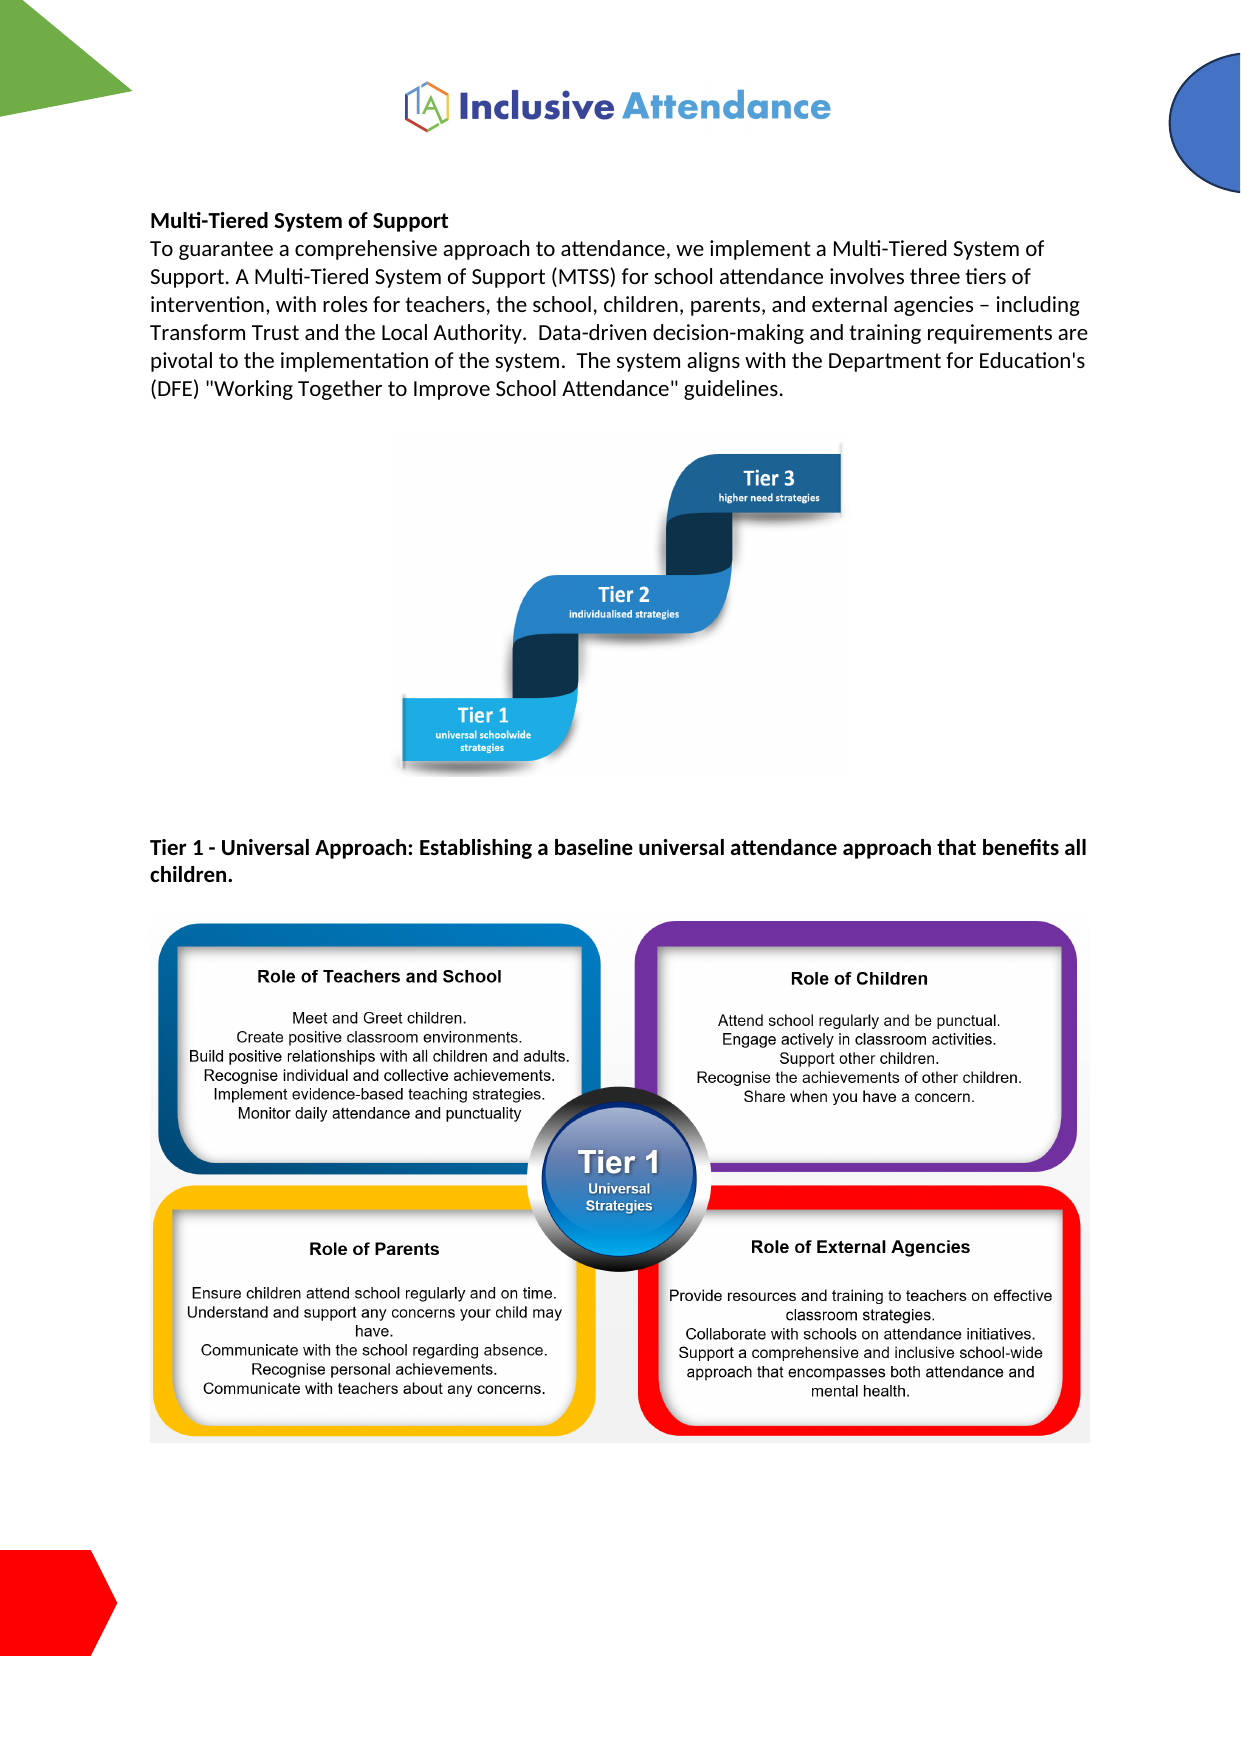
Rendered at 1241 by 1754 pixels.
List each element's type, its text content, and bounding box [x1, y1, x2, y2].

picture [405, 73, 836, 138]
picture [150, 916, 1091, 1443]
picture [390, 430, 850, 777]
text To guarantee a comprehensive approach to attendance, we implement a Multi-Tiered System of Support. A Multi-Tiered System of Support (MTSS) for school attendance involves three tiers of intervention, with roles for teachers, the school, children, parents, and external agencies – including Transform Trust and the Local Authority. Data-driven decision-making and training requirements are pivotal to the implementation of the system. The system aligns with the Department for Education's (DFE) "Working Together to Improve School Attendance" guidelines. [150, 234, 1090, 402]
text Multi-Tiered System of Support [150, 206, 1090, 234]
text Tier 1 - Universal Approach: Establishing a baseline universal attendance approach that benefits all children. [150, 833, 1090, 889]
